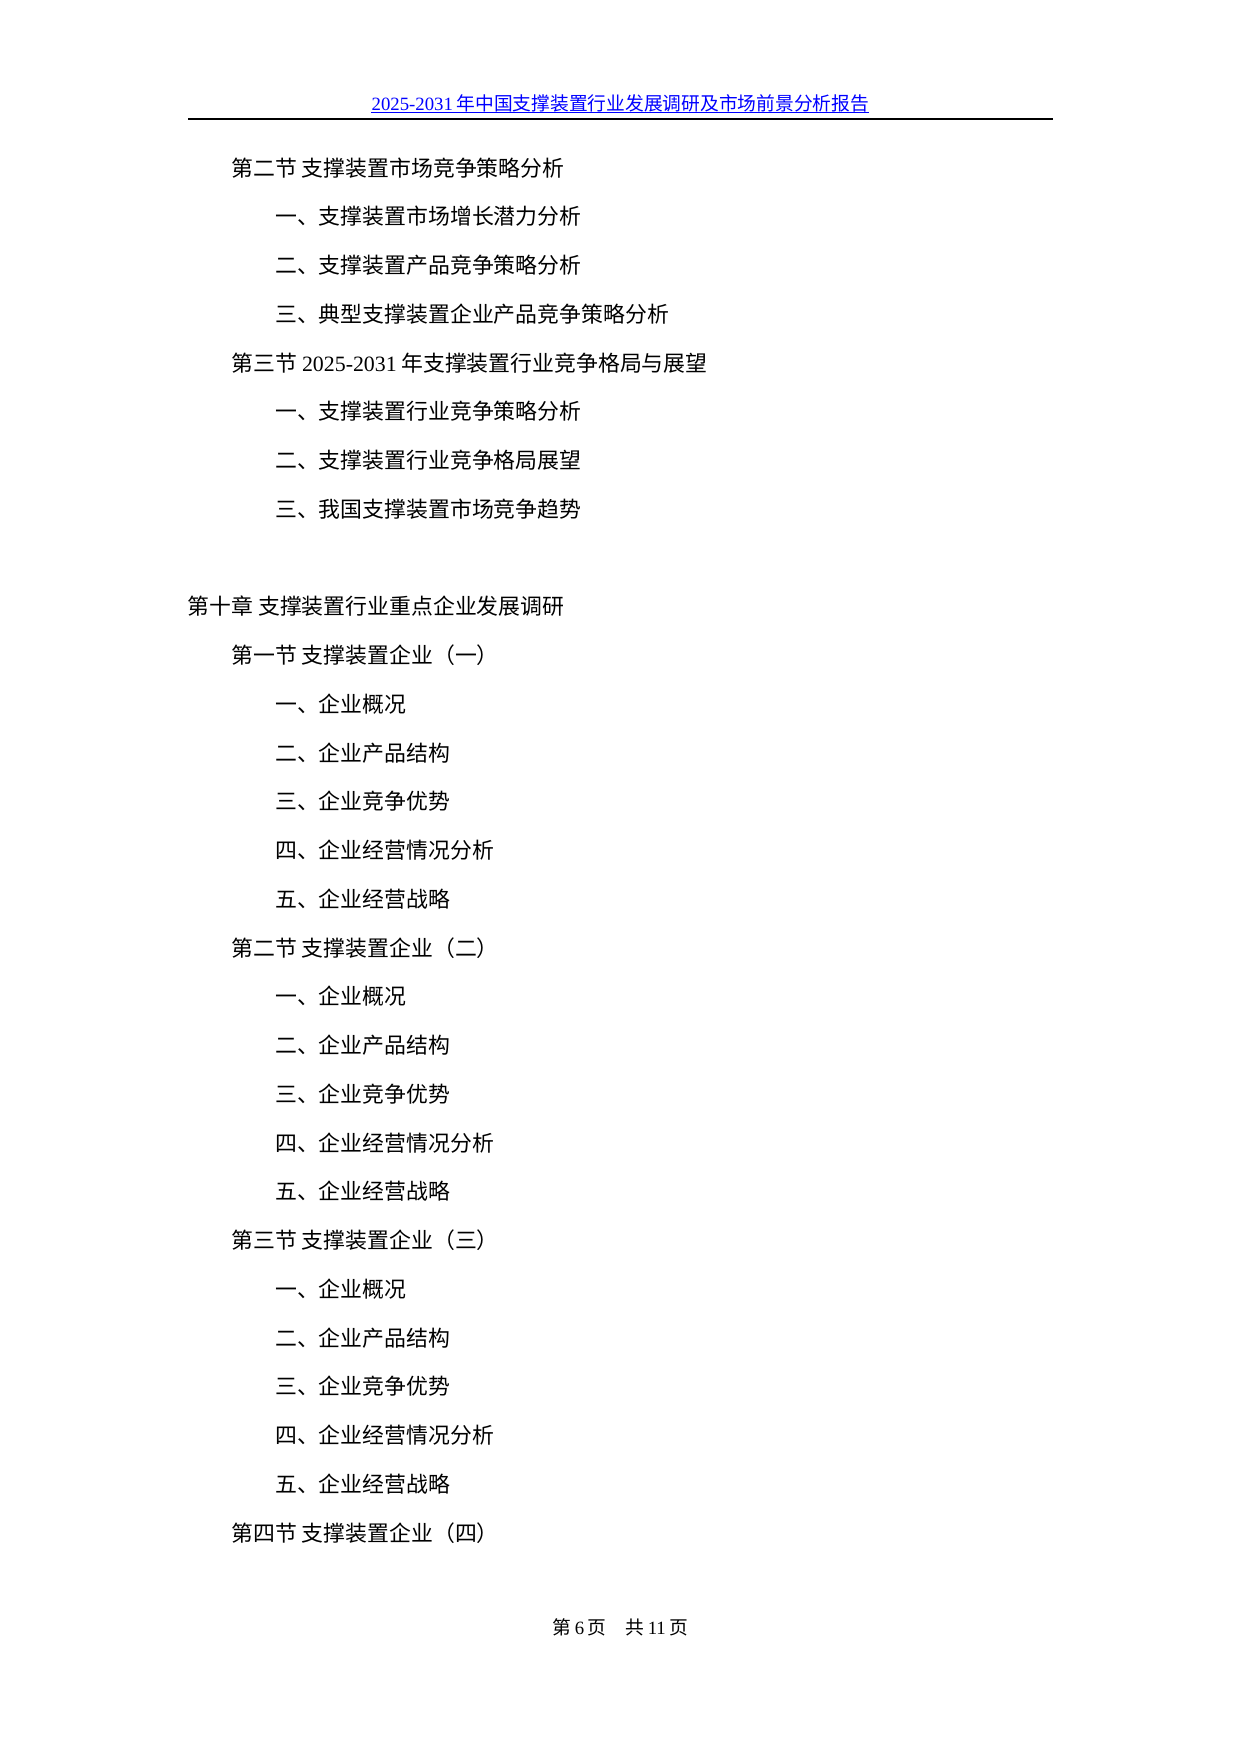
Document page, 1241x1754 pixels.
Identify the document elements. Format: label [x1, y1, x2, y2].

text [187, 150, 1053, 1548]
